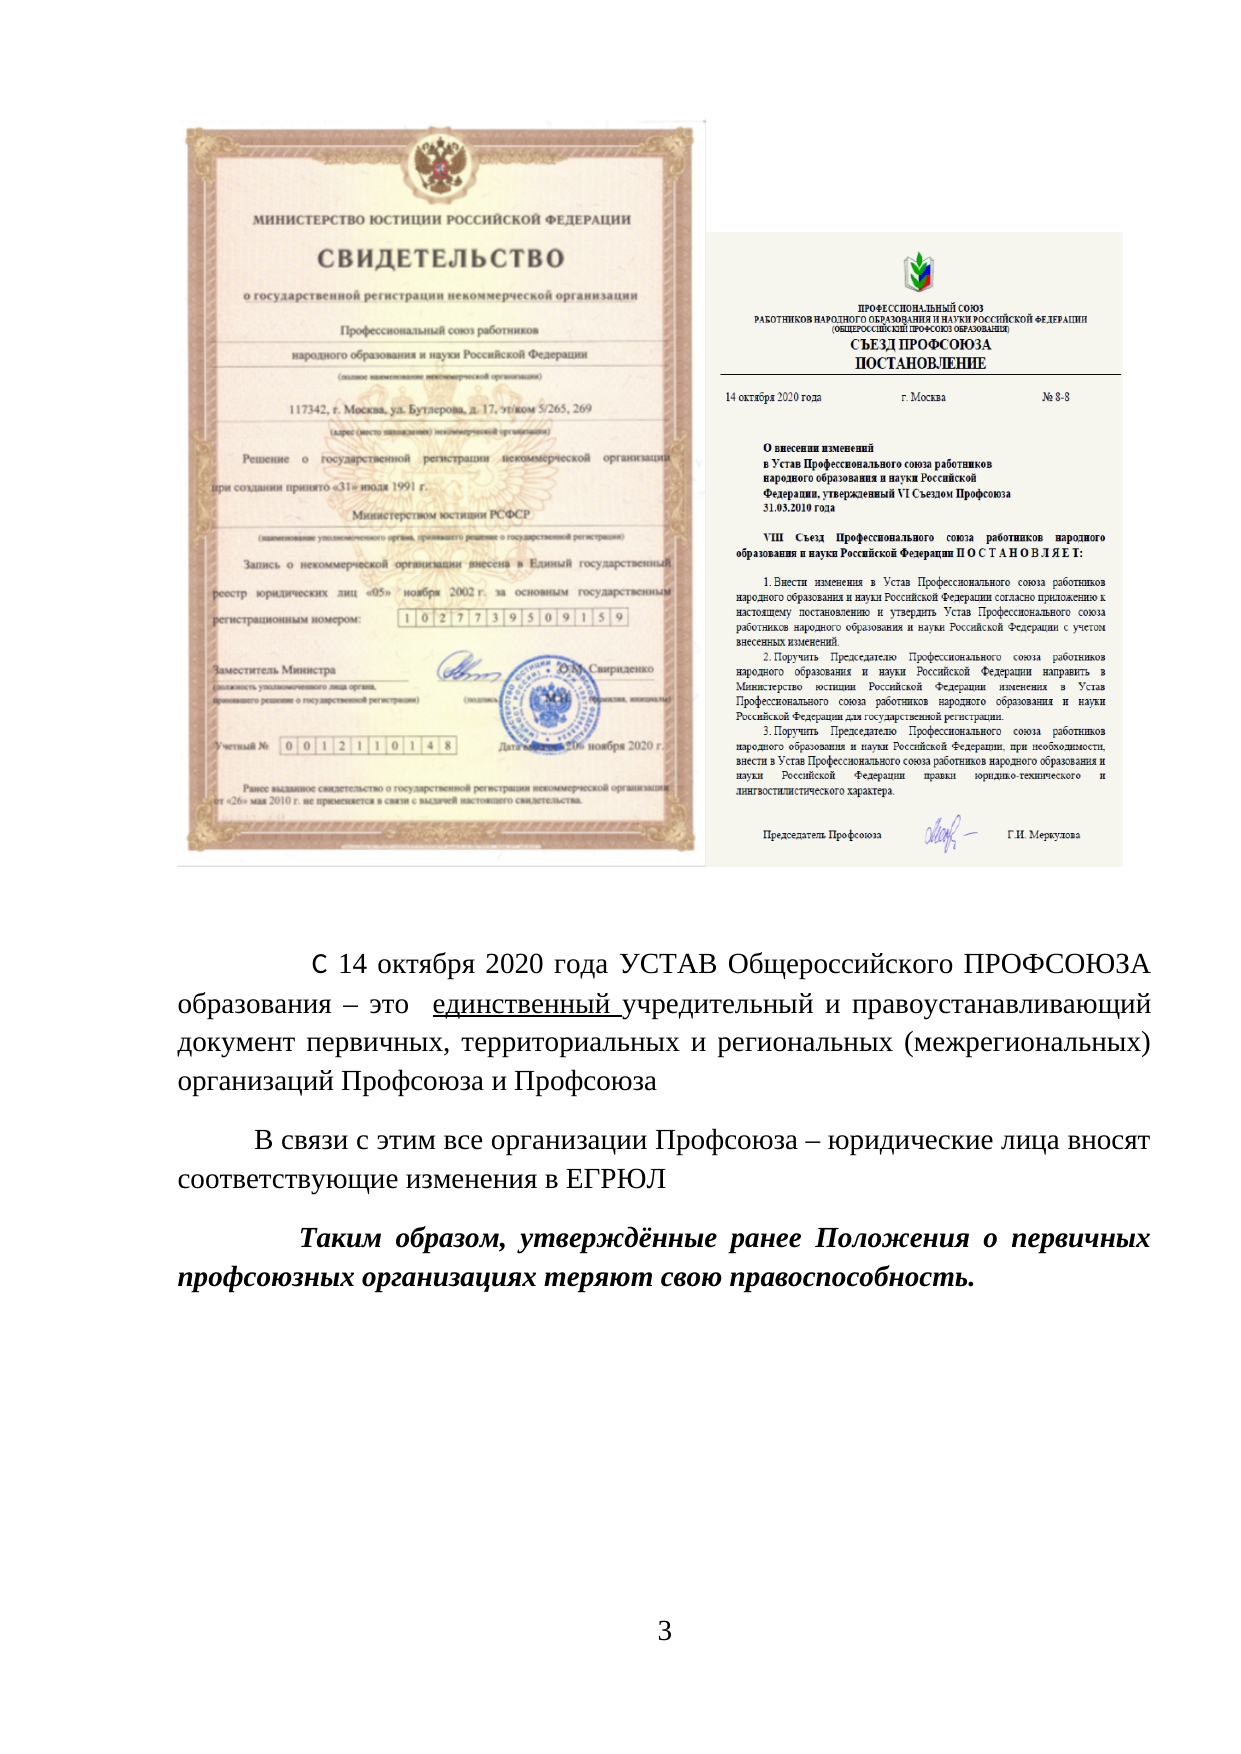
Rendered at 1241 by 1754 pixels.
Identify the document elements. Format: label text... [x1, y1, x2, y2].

text С 14 октября 2020 года УСТАВ Общероссийского ПРОФСОЮЗА образования – это единственный учредительный и правоустанавливающий документ первичных, территориальных и региональных (межрегиональных) организаций Профсоюза и Профсоюза [177, 945, 1152, 1097]
text Таким образом, утверждённые ранее Положения о первичных профсоюзных организациях теряют свою правоспособность. [177, 1220, 1152, 1292]
text В связи с этим все организации Профсоюза – юридические лица вносят соответствующие изменения в ЕГРЮЛ [177, 1122, 1152, 1194]
picture [177, 118, 1123, 867]
